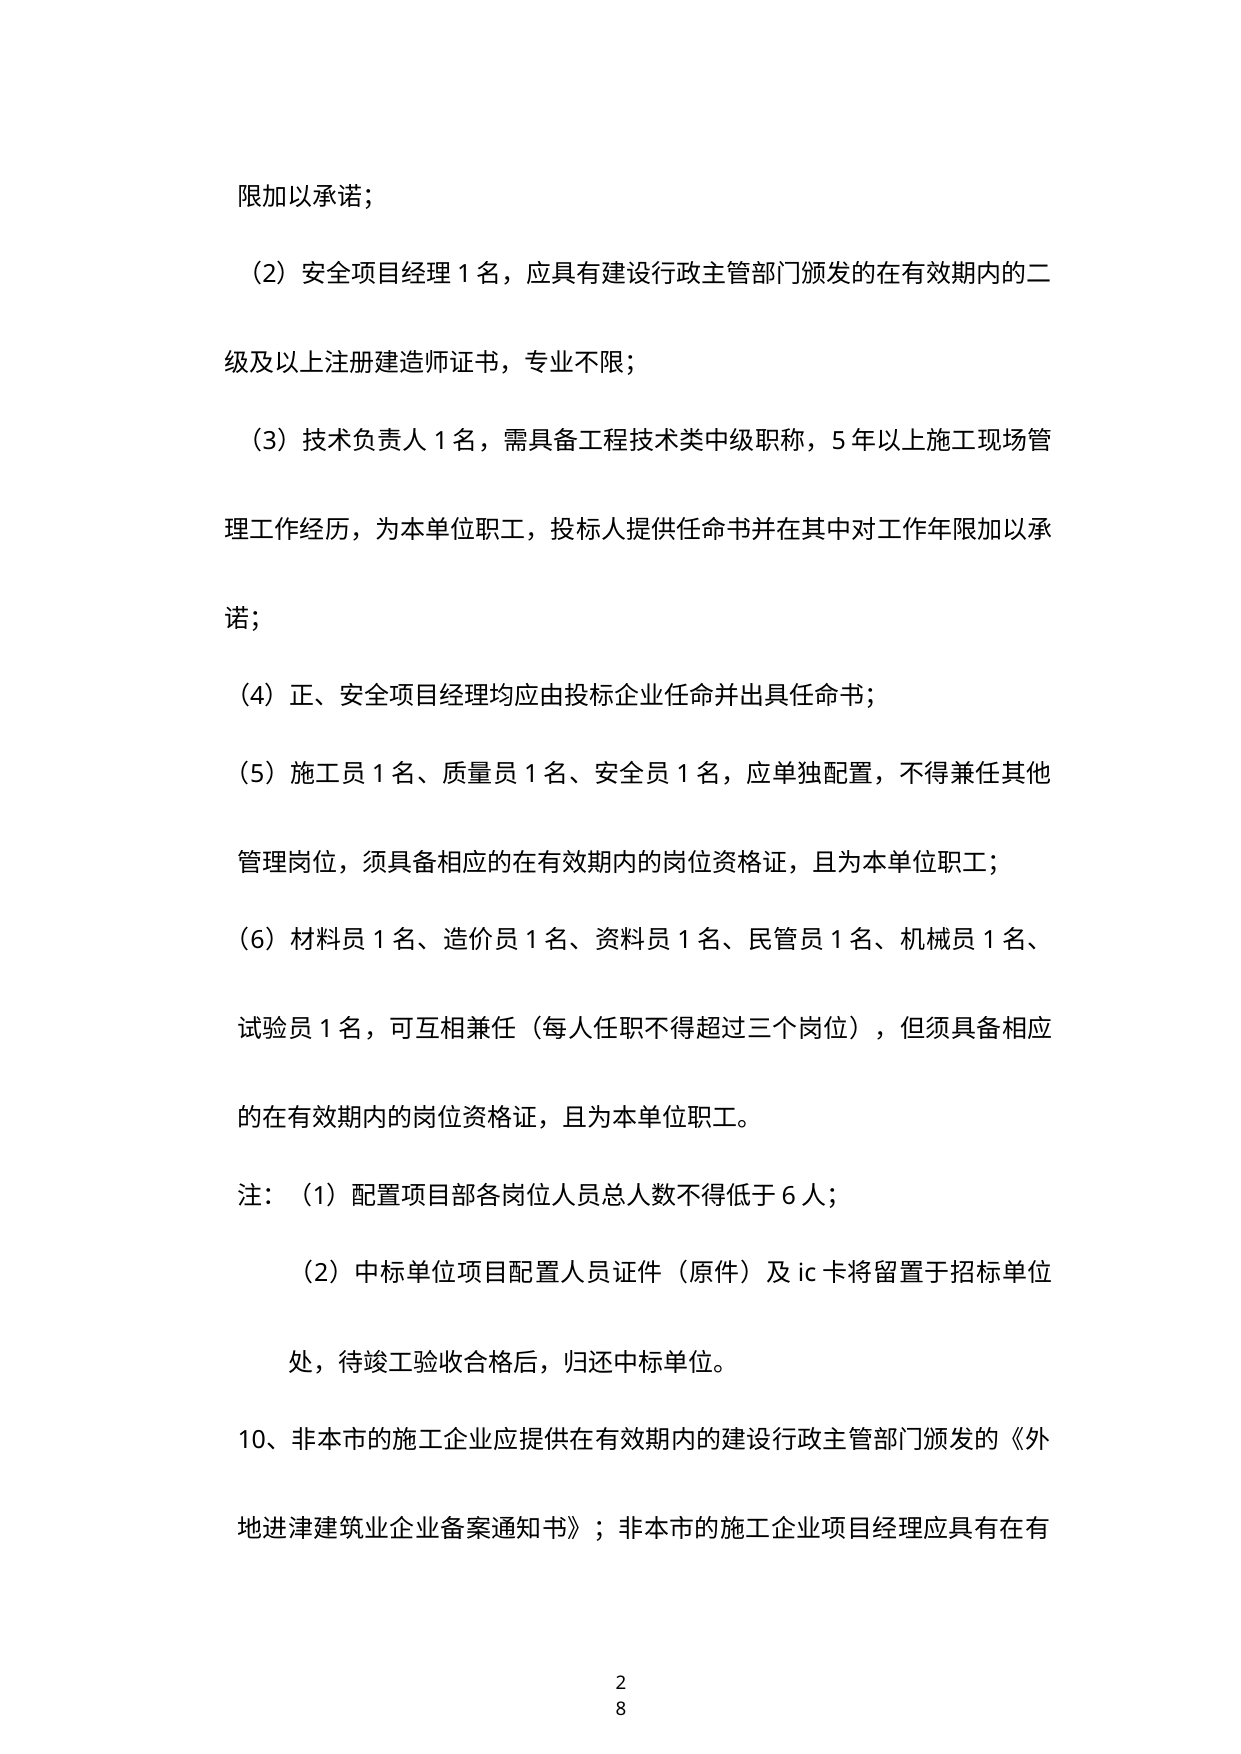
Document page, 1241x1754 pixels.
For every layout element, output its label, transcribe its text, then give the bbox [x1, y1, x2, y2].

text （4）正、安全项目经理均应由投标企业任命并出具任命书； [187, 664, 1053, 723]
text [237, 164, 1053, 224]
text 注：（1）配置项目部各岗位人员总人数不得低于6人； [187, 1164, 1053, 1223]
text （2）安全项目经理1名，应具有建设行政主管部门颁发的在有效期内的二级及以上注册建造师证书，专业不限； [224, 242, 1053, 390]
text （2）中标单位项目配置人员证件（原件）及ic卡将留置于招标单位处，待竣工验收合格后，归还中标单位。 [288, 1241, 1053, 1390]
text （3）技术负责人1名，需具备工程技术类中级职称，5年以上施工现场管理工作经历，为本单位职工，投标人提供任命书并在其中对工作年限加以承诺； [224, 408, 1053, 646]
text （6）材料员1名、造价员1名、资料员1名、民管员1名、机械员1名、试验员1名，可互相兼任（每人任职不得超过三个岗位），但须具备相应的在有效期内的岗位资格证，且为本单位职工。 [224, 908, 1053, 1146]
text （5）施工员1名、质量员1名、安全员1名，应单独配置，不得兼任其他管理岗位，须具备相应的在有效期内的岗位资格证，且为本单位职工； [224, 742, 1053, 890]
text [237, 1408, 1053, 1556]
